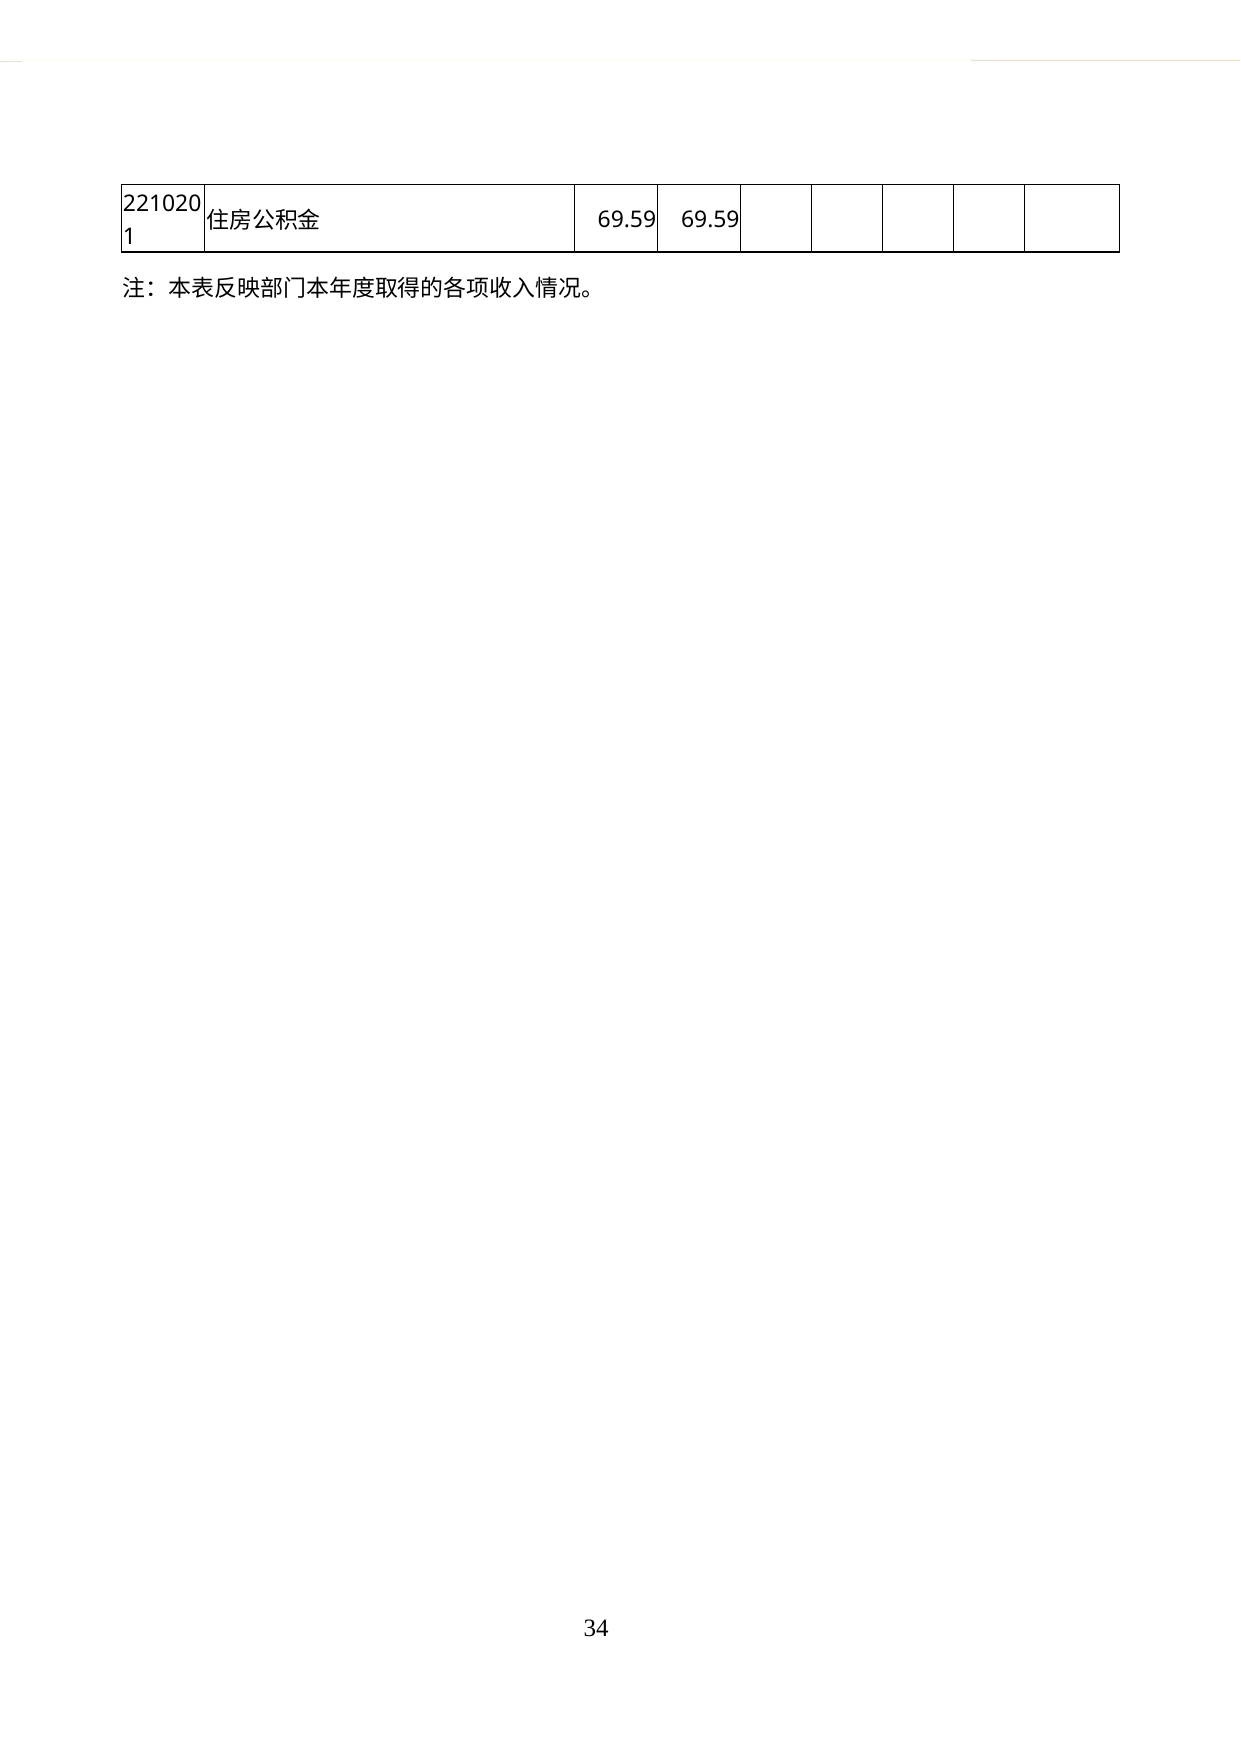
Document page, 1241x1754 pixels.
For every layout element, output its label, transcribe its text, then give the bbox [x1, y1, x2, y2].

table_cell [812, 185, 882, 251]
table_cell 69.59 [658, 185, 740, 251]
table_cell [954, 185, 1024, 251]
table_cell 2210201 [122, 185, 204, 251]
table_cell [741, 185, 811, 251]
table_cell 住房公积金 [205, 185, 574, 251]
table_cell [883, 185, 953, 251]
table_cell [1025, 185, 1119, 251]
table_cell 注：本表反映部门本年度取得的各项收入情况。 [121, 253, 1119, 319]
table_cell 69.59 [575, 185, 657, 251]
